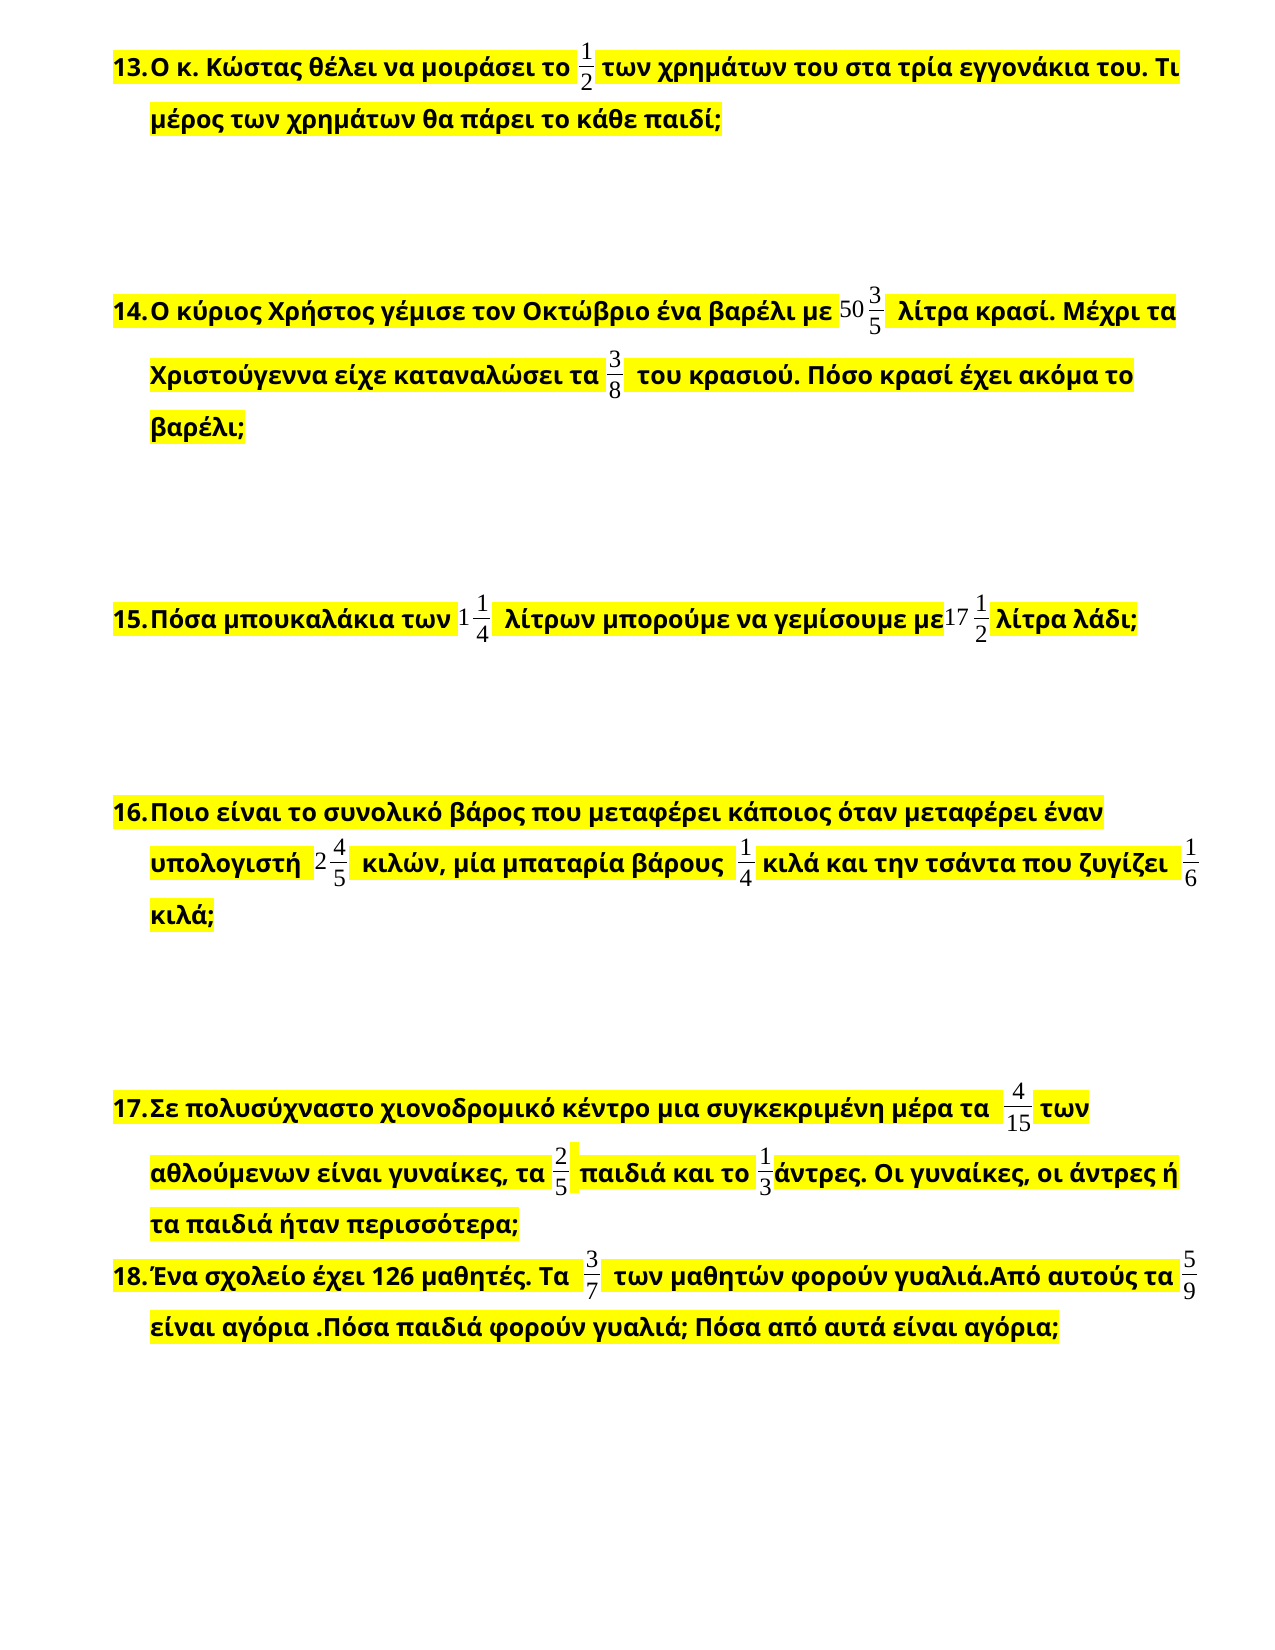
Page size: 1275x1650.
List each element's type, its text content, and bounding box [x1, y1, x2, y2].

list Ένα σχολείο έχει 126 μαθητές. Τα των μαθητών φορούν γυαλιά.Από αυτούς τα είναι αγόρια .Πόσα παιδιά φορούν γυαλιά; Πόσα από αυτά είναι αγόρια; [112, 1246, 1200, 1344]
list Σε πολυσύχναστο χιονοδρομικό κέντρο μια συγκεκριμένη μέρα τα των αθλούμενων είναι γυναίκες, τα παιδιά και το άντρες. Οι γυναίκες, οι άντρες ή τα παιδιά ήταν περισσότερα; [112, 1078, 1200, 1241]
list Ο κύριος Χρήστος γέμισε τον Οκτώβριο ένα βαρέλι με λίτρα κρασί. Μέχρι τα Χριστούγεννα είχε καταναλώσει τα του κρασιού. Πόσο κρασί έχει ακόμα το βαρέλι; [112, 282, 1200, 444]
list Πόσα μπουκαλάκια των λίτρων μπορούμε να γεμίσουμε με λίτρα λάδι; [112, 590, 1200, 649]
list Ποιο είναι το συνολικό βάρος που μεταφέρει κάποιος όταν μεταφέρει έναν υπολογιστή κιλών, μία μπαταρία βάρους κιλά και την τσάντα που ζυγίζει κιλά; [112, 794, 1200, 932]
list Ο κ. Κώστας θέλει να μοιράσει το των χρημάτων του στα τρία εγγονάκια του. Τι μέρος των χρημάτων θα πάρει το κάθε παιδί; [112, 37, 1200, 136]
